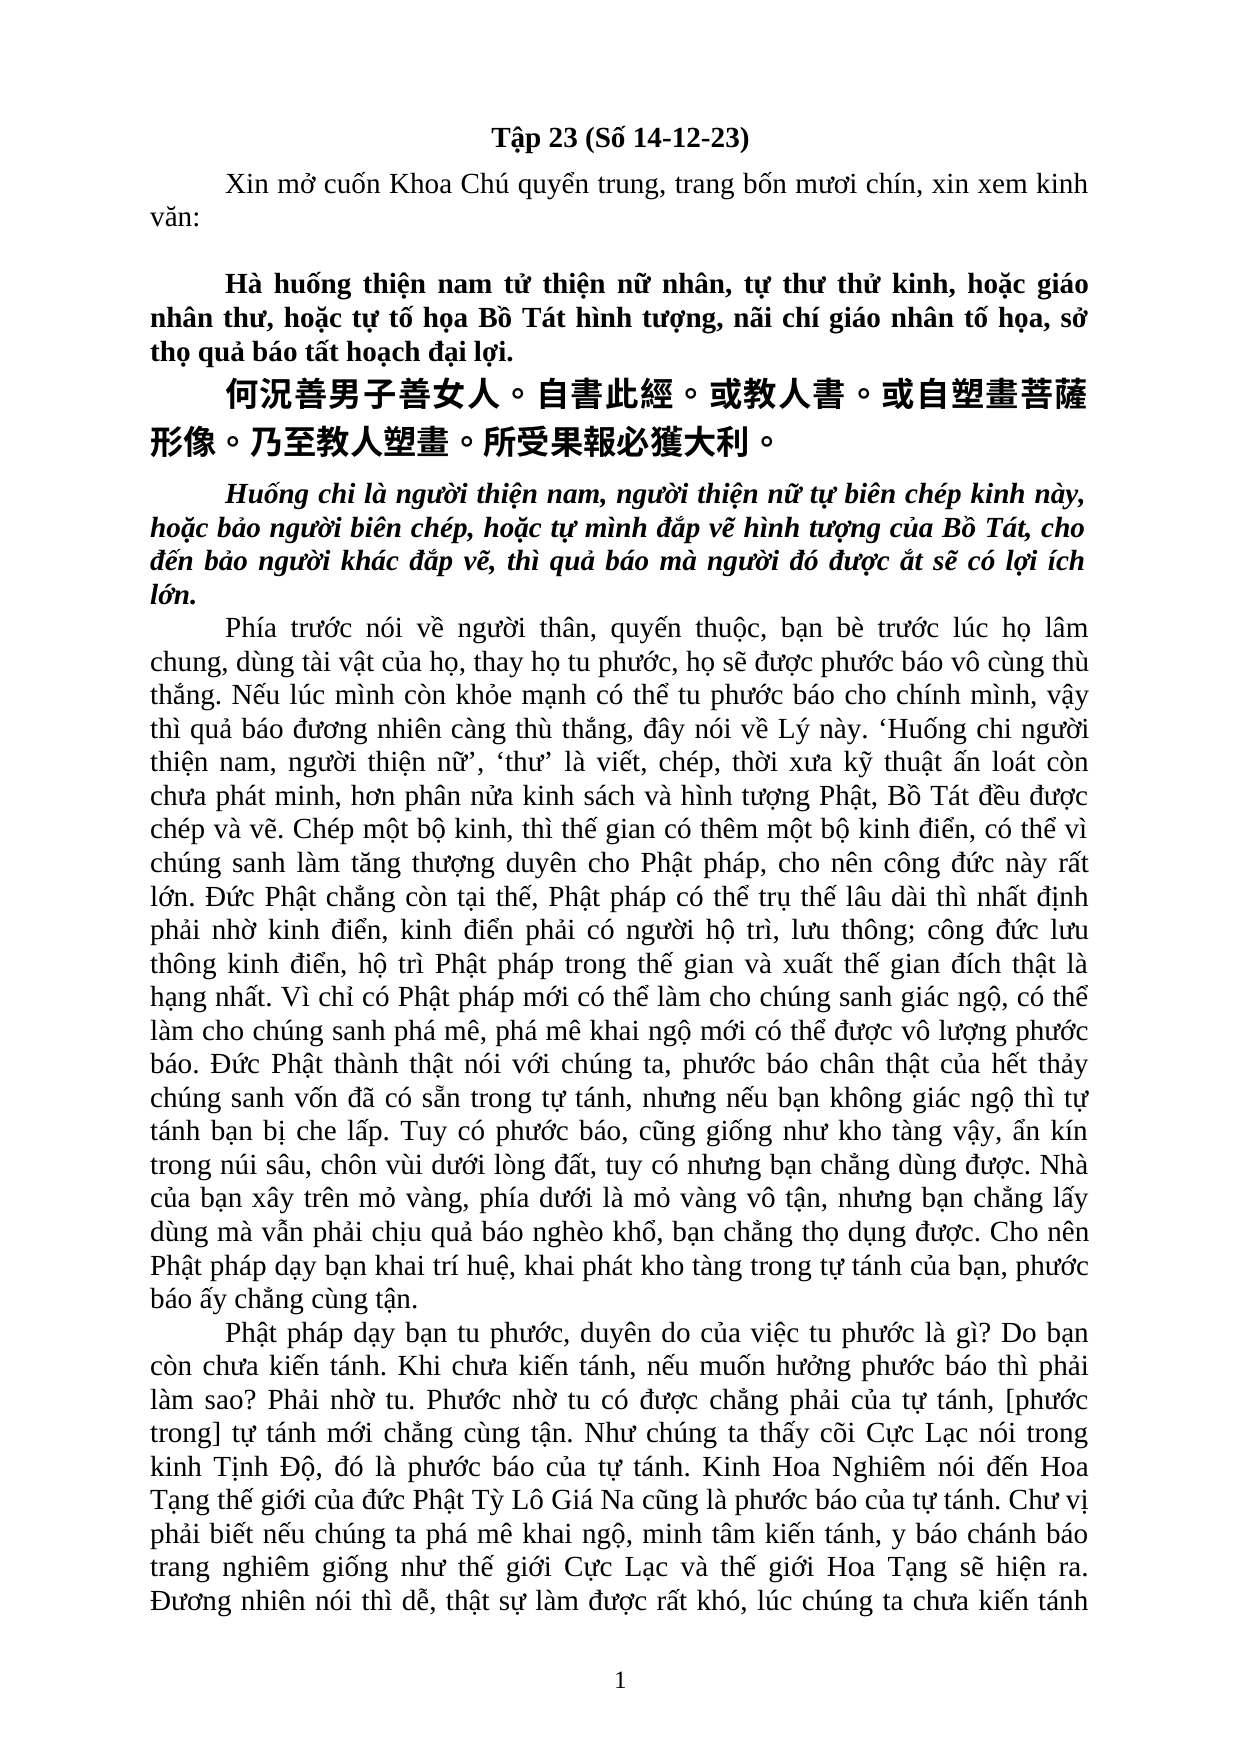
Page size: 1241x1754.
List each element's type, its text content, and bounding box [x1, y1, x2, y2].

subtitle Tập 23 (Số 14-12-23) [150, 120, 1090, 153]
text Huống chi là người thiện nam, người thiện nữ tự biên chép kinh này, hoặc bảo người biên chép, hoặc tự mình đắp vẽ hình tượng của Bồ Tát, cho đến bảo người khác đắp vẽ, thì quả báo mà người đó được ắt sẽ có lợi ích lớn. [150, 476, 1090, 610]
text Phía trước nói về người thân, quyến thuộc, bạn bè trước lúc họ lâm chung, dùng tài vật của họ, thay họ tu phước, họ sẽ được phước báo vô cùng thù thắng. Nếu lúc mình còn khỏe mạnh có thể tu phước báo cho chính mình, vậy thì quả báo đương nhiên càng thù thắng, đây nói về Lý này. ‘Huống chi người thiện nam, người thiện nữ’, ‘thư’ là viết, chép, thời xưa kỹ thuật ấn loát còn chưa phát minh, hơn phân nửa kinh sách và hình tượng Phật, Bồ Tát đều được chép và vẽ. Chép một bộ kinh, thì thế gian có thêm một bộ kinh điển, có thể vì chúng sanh làm tăng thượng duyên cho Phật pháp, cho nên công đức này rất lớn. Đức Phật chẳng còn tại thế, Phật pháp có thể trụ thế lâu dài thì nhất định phải nhờ kinh điển, kinh điển phải có người hộ trì, lưu thông; công đức lưu thông kinh điển, hộ trì Phật pháp trong thế gian và xuất thế gian đích thật là hạng nhất. Vì chỉ có Phật pháp mới có thể làm cho chúng sanh giác ngộ, có thể làm cho chúng sanh phá mê, phá mê khai ngộ mới có thể được vô lượng phước báo. Đức Phật thành thật nói với chúng ta, phước báo chân thật của hết thảy chúng sanh vốn đã có sẵn trong tự tánh, nhưng nếu bạn không giác ngộ thì tự tánh bạn bị che lấp. Tuy có phước báo, cũng giống như kho tàng vậy, ẩn kín trong núi sâu, chôn vùi dưới lòng đất, tuy có nhưng bạn chẳng dùng được. Nhà của bạn xây trên mỏ vàng, phía dưới là mỏ vàng vô tận, nhưng bạn chẳng lấy dùng mà vẫn phải chịu quả báo nghèo khổ, bạn chẳng thọ dụng được. Cho nên Phật pháp dạy bạn khai trí huệ, khai phát kho tàng trong tự tánh của bạn, phước báo ấy chẳng cùng tận. [150, 610, 1090, 1315]
text Xin mở cuốn Khoa Chú quyển trung, trang bốn mươi chín, xin xem kinh văn: [150, 166, 1090, 233]
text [150, 1315, 1090, 1617]
text Hà huống thiện nam tử thiện nữ nhân, tự thư thử kinh, hoặc giáo nhân thư, hoặc tự tố họa Bồ Tát hình tượng, nãi chí giáo nhân tố họa, sở thọ quả báo tất hoạch đại lợi. [150, 267, 1090, 367]
text 何況善男子善女人。自書此經。或教人書。或自塑畫菩薩形像。乃至教人塑畫。所受果報必獲大利。 [150, 367, 1090, 464]
